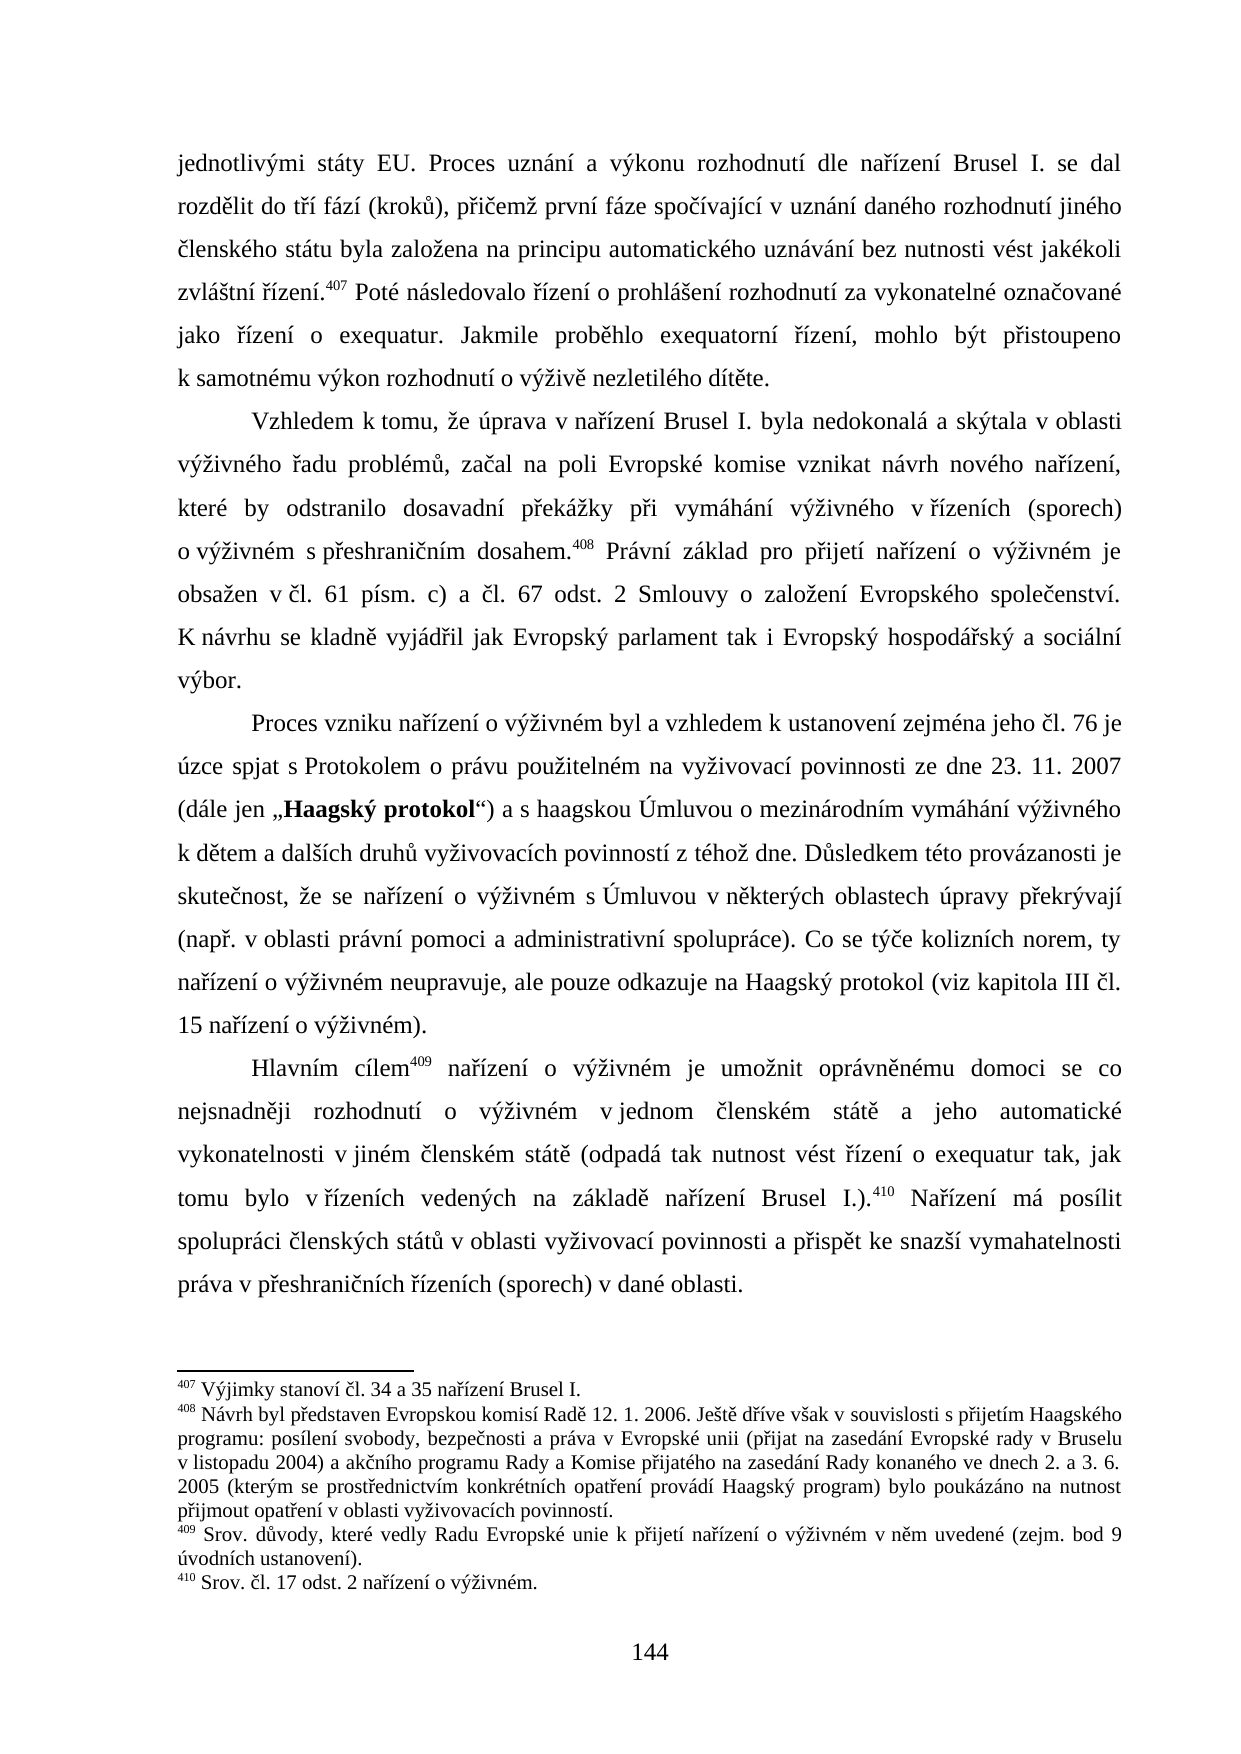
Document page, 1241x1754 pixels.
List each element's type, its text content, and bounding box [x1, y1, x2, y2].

text Hlavním cílem nařízení o výživném je umožnit oprávněnému domoci se co nejsnadněji rozhodnutí o výživném v jednom členském státě a jeho automatické vykonatelnosti v jiném členském státě (odpadá tak nutnost vést řízení o exequatur tak, jak tomu bylo v řízeních vedených na základě nařízení Brusel I.). Nařízení má posílit spolupráci členských států v oblasti vyživovací povinnosti a přispět ke snazší vymahatelnosti práva v přeshraničních řízeních (sporech) v dané oblasti. [177, 1053, 1122, 1298]
text Vzhledem k tomu, že úprava v nařízení Brusel I. byla nedokonalá a skýtala v oblasti výživného řadu problémů, začal na poli Evropské komise vznikat návrh nového nařízení, které by odstranilo dosavadní překážky při vymáhání výživného v řízeních (sporech) o výživném s přeshraničním dosahem. Právní základ pro přijetí nařízení o výživném je obsažen v čl. 61 písm. c) a čl. 67 odst. 2 Smlouvy o založení Evropského společenství. K návrhu se kladně vyjádřil jak Evropský parlament tak i Evropský hospodářský a sociální výbor. [177, 406, 1122, 694]
text Právní úprava uznávání a výkonu rozhodnutí byla obsažená v kapitole IV. nařízení Brusel I. Základním cílem této úpravy bylo umožnit tzv. volný pohyb rozhodnutí mezi jednotlivými státy EU. Proces uznání a výkonu rozhodnutí dle nařízení Brusel I. se dal rozdělit do tří fází (kroků), přičemž první fáze spočívající v uznání daného rozhodnutí jiného členského státu byla založena na principu automatického uznávání bez nutnosti vést jakékoli zvláštní řízení. Poté následovalo řízení o prohlášení rozhodnutí za vykonatelné označované jako řízení o exequatur. Jakmile proběhlo exequatorní řízení, mohlo být přistoupeno k samotnému výkon rozhodnutí o výživě nezletilého dítěte. [177, 148, 1122, 392]
text Proces vzniku nařízení o výživném byl a vzhledem k ustanovení zejména jeho čl. 76 je úzce spjat s Protokolem o právu použitelném na vyživovací povinnosti ze dne 23. 11. 2007 (dále jen „Haagský protokol“) a s haagskou Úmluvou o mezinárodním vymáhání výživného k dětem a dalších druhů vyživovacích povinností z téhož dne. Důsledkem této provázanosti je skutečnost, že se nařízení o výživném s Úmluvou v některých oblastech úpravy překrývají (např. v oblasti právní pomoci a administrativní spolupráce). Co se týče kolizních norem, ty nařízení o výživném neupravuje, ale pouze odkazuje na Haagský protokol (viz kapitola III čl. 15 nařízení o výživném). [177, 708, 1122, 1039]
